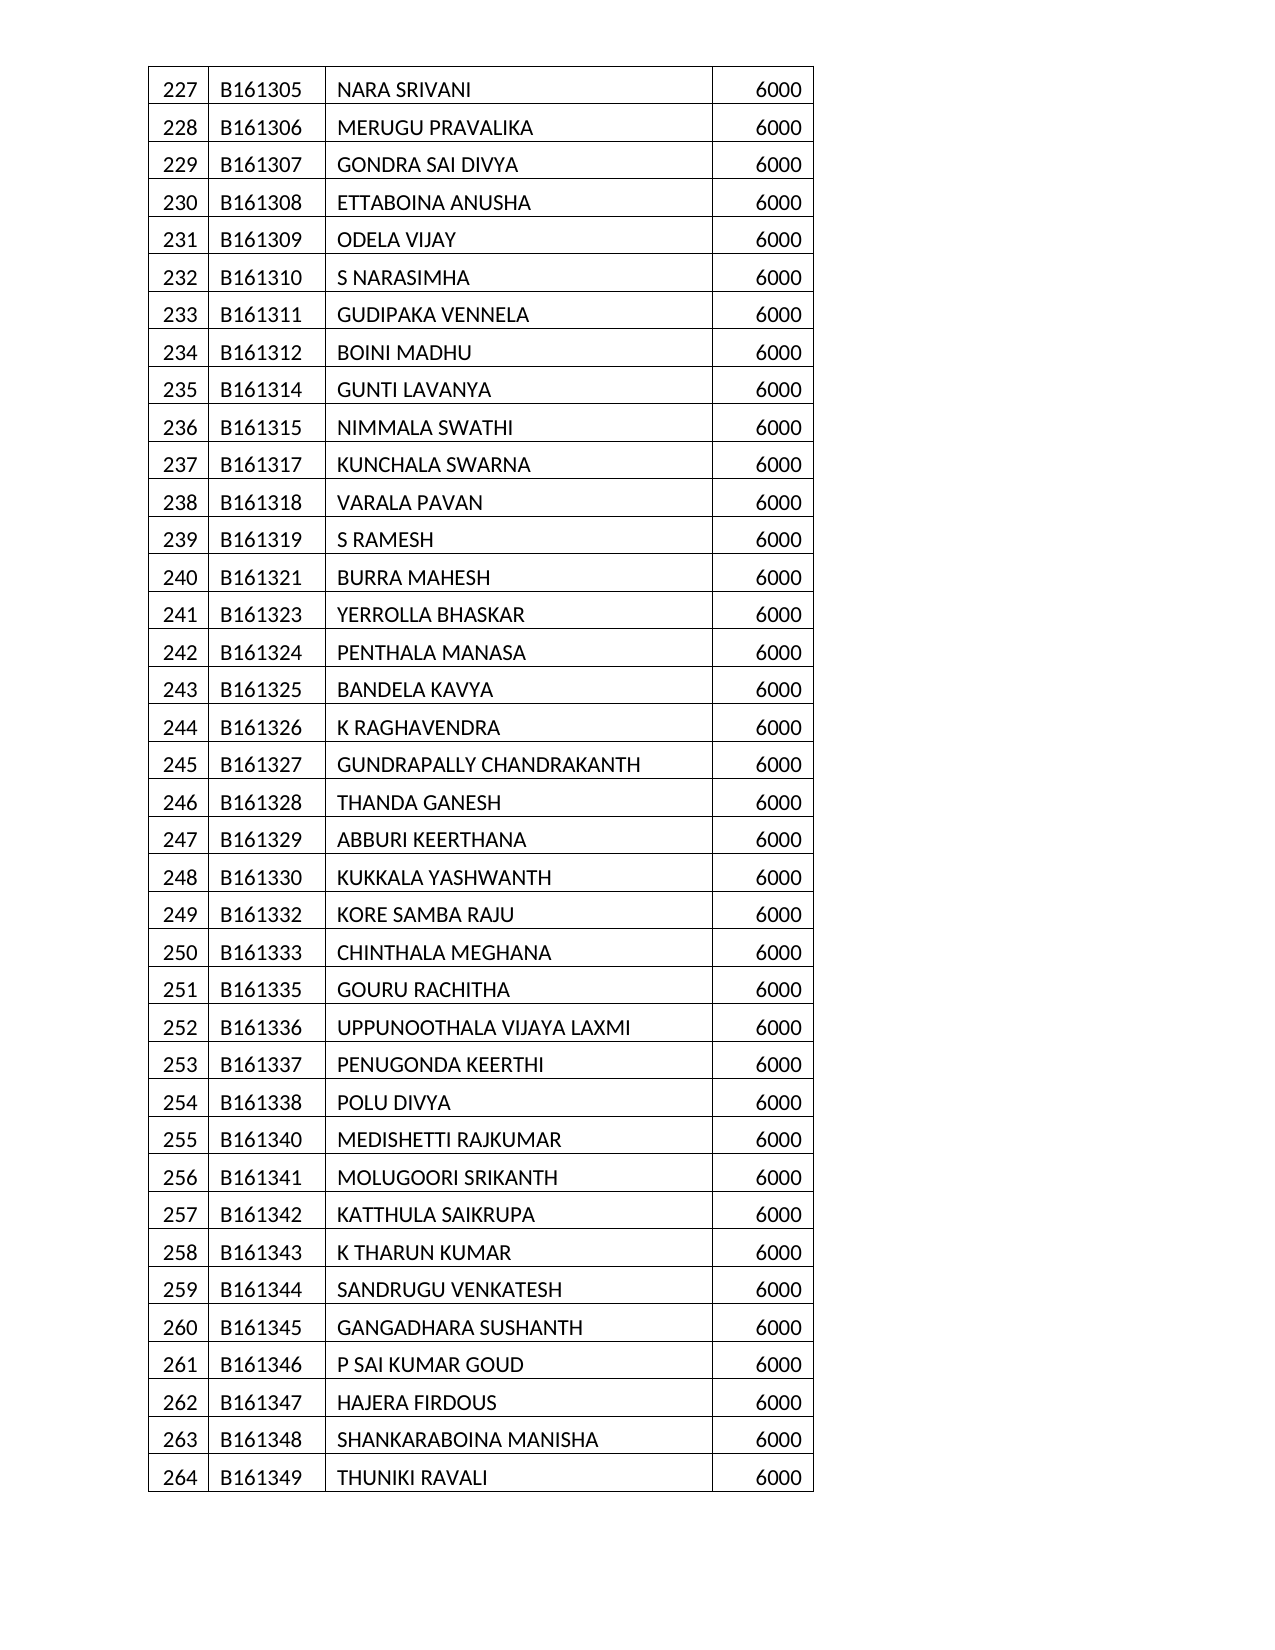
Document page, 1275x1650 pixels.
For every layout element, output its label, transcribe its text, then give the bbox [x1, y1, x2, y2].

table_cell 243 [149, 667, 208, 703]
table_cell 6000 [713, 1004, 813, 1041]
table_cell 6000 [713, 404, 813, 441]
table_cell KUNCHALA SWARNA [326, 442, 712, 478]
table_cell 247 [149, 817, 208, 853]
table_cell B161337 [209, 1042, 325, 1078]
table_cell 6000 [713, 854, 813, 891]
table_cell 6000 [713, 817, 813, 853]
table_cell 6000 [713, 254, 813, 291]
table_cell B161349 [209, 1454, 325, 1491]
table_cell UPPUNOOTHALA VIJAYA LAXMI [326, 1004, 712, 1041]
table_cell 263 [149, 1417, 208, 1453]
table_cell 6000 [713, 1229, 813, 1266]
table_cell 6000 [713, 217, 813, 253]
table_cell BOINI MADHU [326, 329, 712, 366]
table_cell 6000 [713, 329, 813, 366]
table_cell B161347 [209, 1379, 325, 1416]
table_cell KORE SAMBA RAJU [326, 892, 712, 928]
table_cell B161346 [209, 1342, 325, 1378]
table_cell B161338 [209, 1079, 325, 1116]
table_cell 231 [149, 217, 208, 253]
table_cell BURRA MAHESH [326, 554, 712, 591]
table_cell 6000 [713, 892, 813, 928]
table_cell 6000 [713, 742, 813, 778]
table_cell MEDISHETTI RAJKUMAR [326, 1117, 712, 1153]
table_cell 6000 [713, 442, 813, 478]
table_cell 232 [149, 254, 208, 291]
table_cell B161329 [209, 817, 325, 853]
table_cell 257 [149, 1192, 208, 1228]
table_cell PENUGONDA KEERTHI [326, 1042, 712, 1078]
table_cell PENTHALA MANASA [326, 629, 712, 666]
table_cell 261 [149, 1342, 208, 1378]
table_cell 6000 [713, 1192, 813, 1228]
table_cell 246 [149, 779, 208, 816]
table_cell 6000 [713, 1267, 813, 1303]
table_cell B161315 [209, 404, 325, 441]
table_cell ETTABOINA ANUSHA [326, 179, 712, 216]
table_cell THANDA GANESH [326, 779, 712, 816]
table_cell 6000 [713, 142, 813, 178]
table_cell 6000 [713, 967, 813, 1003]
table_cell 260 [149, 1304, 208, 1341]
table_cell NIMMALA SWATHI [326, 404, 712, 441]
table_cell CHINTHALA MEGHANA [326, 929, 712, 966]
table_cell 6000 [713, 67, 813, 103]
table_cell 235 [149, 367, 208, 403]
table_cell 264 [149, 1454, 208, 1491]
table_cell B161312 [209, 329, 325, 366]
table_cell B161325 [209, 667, 325, 703]
table_cell POLU DIVYA [326, 1079, 712, 1116]
table_cell KUKKALA YASHWANTH [326, 854, 712, 891]
table_cell B161336 [209, 1004, 325, 1041]
table_cell 253 [149, 1042, 208, 1078]
table_cell B161344 [209, 1267, 325, 1303]
table_cell MOLUGOORI SRIKANTH [326, 1154, 712, 1191]
table_cell VARALA PAVAN [326, 479, 712, 516]
table_cell HAJERA FIRDOUS [326, 1379, 712, 1416]
table_cell 6000 [713, 104, 813, 141]
table_cell 6000 [713, 629, 813, 666]
table_cell B161319 [209, 517, 325, 553]
table_cell 259 [149, 1267, 208, 1303]
table_cell GUNDRAPALLY CHANDRAKANTH [326, 742, 712, 778]
table_cell NARA SRIVANI [326, 67, 712, 103]
table_cell 256 [149, 1154, 208, 1191]
table_cell KATTHULA SAIKRUPA [326, 1192, 712, 1228]
table_cell 227 [149, 67, 208, 103]
table_cell B161311 [209, 292, 325, 328]
table_cell GANGADHARA SUSHANTH [326, 1304, 712, 1341]
table_cell B161310 [209, 254, 325, 291]
table_cell B161326 [209, 704, 325, 741]
table_cell THUNIKI RAVALI [326, 1454, 712, 1491]
table_cell 238 [149, 479, 208, 516]
table_cell BANDELA KAVYA [326, 667, 712, 703]
table_cell 230 [149, 179, 208, 216]
table_cell 249 [149, 892, 208, 928]
table_cell 6000 [713, 1342, 813, 1378]
table_cell 6000 [713, 1417, 813, 1453]
table_cell 239 [149, 517, 208, 553]
table_cell K RAGHAVENDRA [326, 704, 712, 741]
table_cell 241 [149, 592, 208, 628]
table_cell B161309 [209, 217, 325, 253]
table_cell 6000 [713, 1454, 813, 1491]
table_cell 6000 [713, 179, 813, 216]
table_cell 6000 [713, 292, 813, 328]
table_cell 6000 [713, 667, 813, 703]
table_cell 237 [149, 442, 208, 478]
table_cell 262 [149, 1379, 208, 1416]
table_cell B161345 [209, 1304, 325, 1341]
table_cell 228 [149, 104, 208, 141]
table_cell 6000 [713, 517, 813, 553]
table_cell 229 [149, 142, 208, 178]
table_cell B161314 [209, 367, 325, 403]
table_cell 6000 [713, 592, 813, 628]
table_cell 252 [149, 1004, 208, 1041]
table_cell B161328 [209, 779, 325, 816]
table_cell B161305 [209, 67, 325, 103]
table_cell B161340 [209, 1117, 325, 1153]
table_cell B161321 [209, 554, 325, 591]
table_cell S RAMESH [326, 517, 712, 553]
table_cell 236 [149, 404, 208, 441]
table_cell P SAI KUMAR GOUD [326, 1342, 712, 1378]
table_cell B161333 [209, 929, 325, 966]
table_cell GONDRA SAI DIVYA [326, 142, 712, 178]
table_cell MERUGU PRAVALIKA [326, 104, 712, 141]
table_cell 258 [149, 1229, 208, 1266]
table_cell B161342 [209, 1192, 325, 1228]
table_cell B161330 [209, 854, 325, 891]
table_cell 6000 [713, 1154, 813, 1191]
table_cell 6000 [713, 779, 813, 816]
table_cell GUDIPAKA VENNELA [326, 292, 712, 328]
table_cell SHANKARABOINA MANISHA [326, 1417, 712, 1453]
table_cell 250 [149, 929, 208, 966]
table_cell B161327 [209, 742, 325, 778]
table_cell 6000 [713, 1117, 813, 1153]
table_cell 6000 [713, 929, 813, 966]
table_cell 6000 [713, 1304, 813, 1341]
table_cell 6000 [713, 1379, 813, 1416]
table_cell B161332 [209, 892, 325, 928]
table_cell GUNTI LAVANYA [326, 367, 712, 403]
table_cell 254 [149, 1079, 208, 1116]
table_cell B161306 [209, 104, 325, 141]
table_cell YERROLLA BHASKAR [326, 592, 712, 628]
table_cell B161335 [209, 967, 325, 1003]
table_cell 6000 [713, 1079, 813, 1116]
table_cell ODELA VIJAY [326, 217, 712, 253]
table_cell GOURU RACHITHA [326, 967, 712, 1003]
table_cell SANDRUGU VENKATESH [326, 1267, 712, 1303]
table_cell 245 [149, 742, 208, 778]
table_cell 244 [149, 704, 208, 741]
table_cell B161324 [209, 629, 325, 666]
table_cell B161341 [209, 1154, 325, 1191]
table_cell B161323 [209, 592, 325, 628]
table_cell K THARUN KUMAR [326, 1229, 712, 1266]
table_cell S NARASIMHA [326, 254, 712, 291]
table_cell 6000 [713, 367, 813, 403]
table_cell B161318 [209, 479, 325, 516]
table_cell B161308 [209, 179, 325, 216]
table_cell B161343 [209, 1229, 325, 1266]
table_cell 248 [149, 854, 208, 891]
table_cell 234 [149, 329, 208, 366]
table_cell B161348 [209, 1417, 325, 1453]
table_cell B161307 [209, 142, 325, 178]
table_cell 6000 [713, 554, 813, 591]
table_cell 233 [149, 292, 208, 328]
table_cell B161317 [209, 442, 325, 478]
table_cell 251 [149, 967, 208, 1003]
table_cell 6000 [713, 479, 813, 516]
table_cell 6000 [713, 704, 813, 741]
table_cell ABBURI KEERTHANA [326, 817, 712, 853]
table_cell 255 [149, 1117, 208, 1153]
table_cell 240 [149, 554, 208, 591]
table_cell 242 [149, 629, 208, 666]
table_cell 6000 [713, 1042, 813, 1078]
